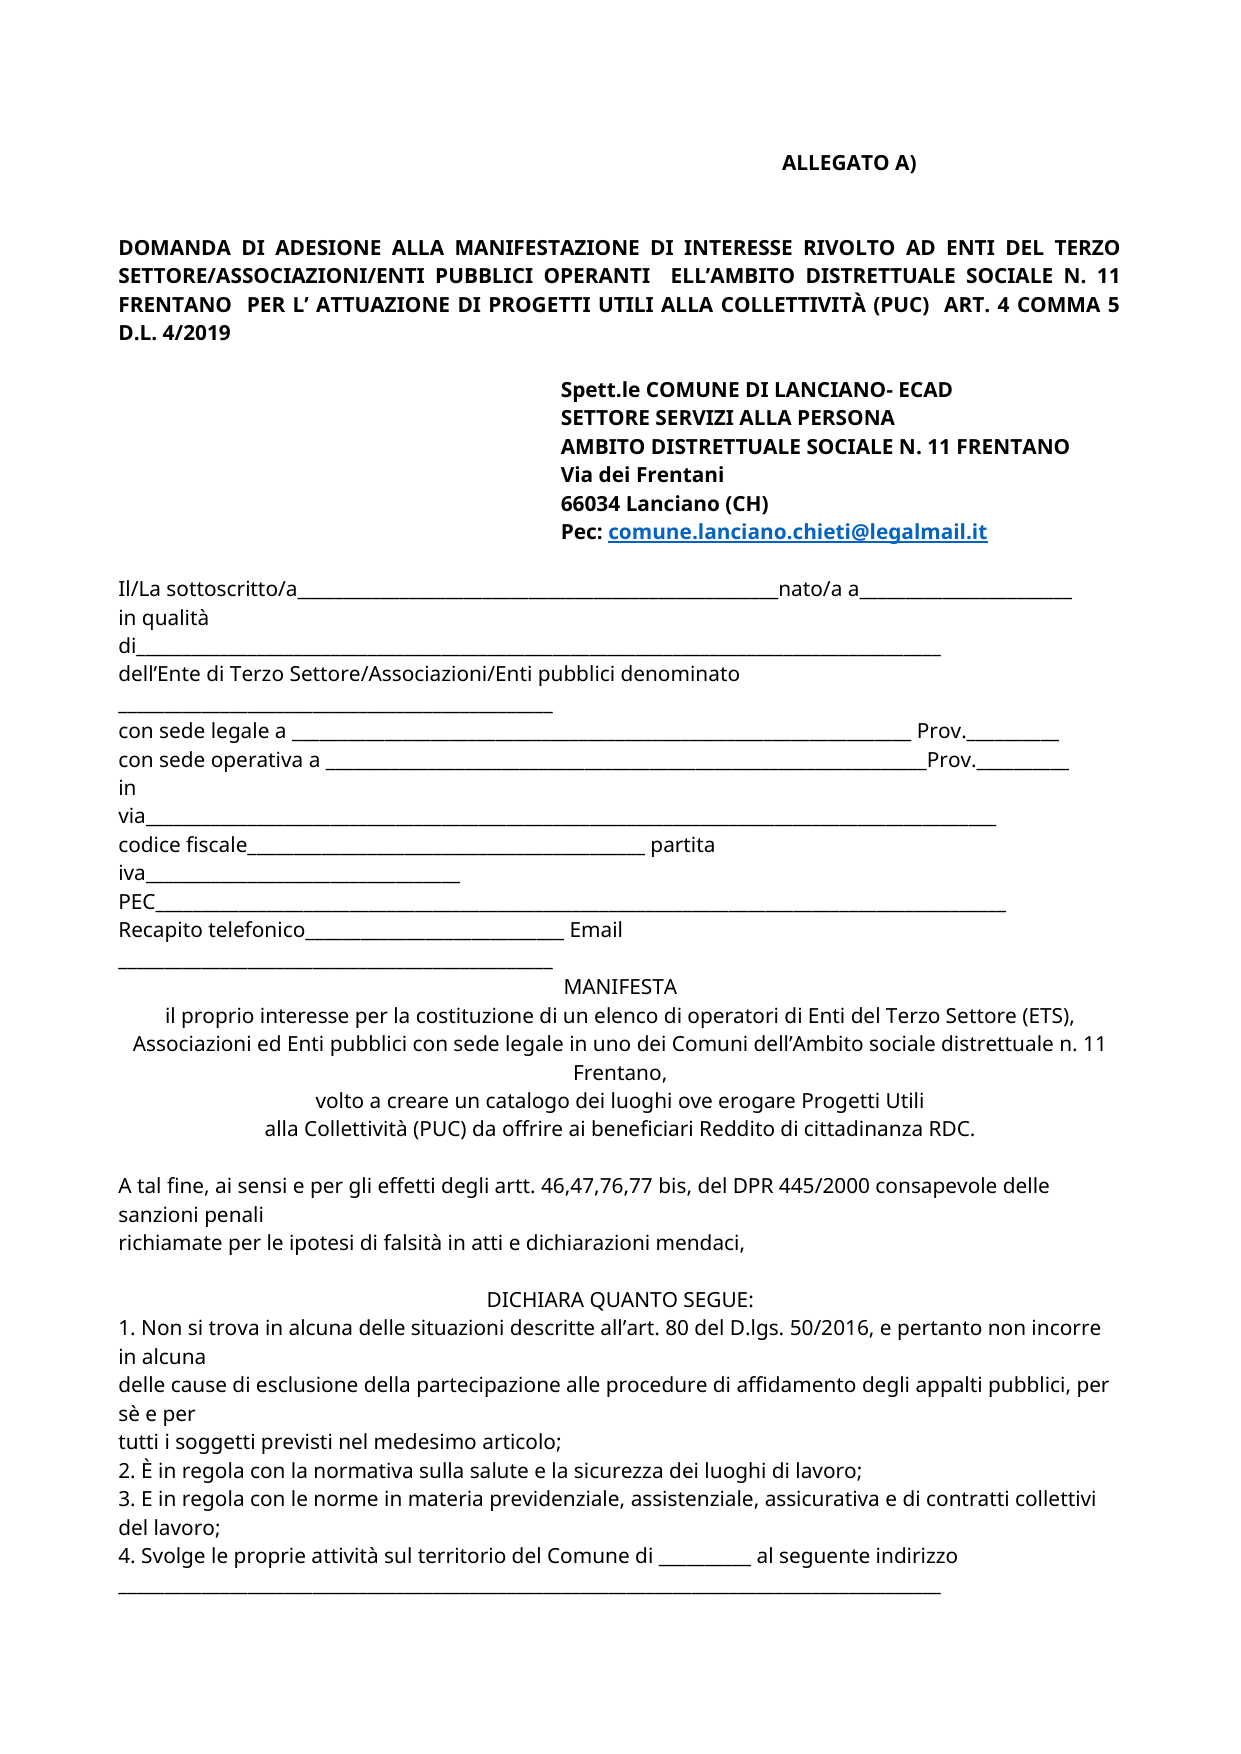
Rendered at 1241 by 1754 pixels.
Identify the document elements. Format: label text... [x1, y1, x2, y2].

text via____________________________________________________________________________________________ [118, 802, 1122, 830]
text in [118, 773, 1122, 802]
text DICHIARA QUANTO SEGUE: [118, 1285, 1122, 1313]
text Il/La sottoscritto/a____________________________________________________nato/a a_______________________ [118, 574, 1122, 603]
text _______________________________________________ [118, 944, 1122, 972]
text 3. E in regola con le norme in materia previdenziale, assistenziale, assicurativa e di contratti collettivi del lavoro; [118, 1484, 1122, 1541]
text con sede operativa a _________________________________________________________________Prov.__________ [118, 745, 1122, 773]
text di_______________________________________________________________________________________ [118, 631, 1122, 659]
text A tal fine, ai sensi e per gli effetti degli artt. 46,47,76,77 bis, del DPR 445/2000 consapevole delle sanzioni penali [118, 1171, 1122, 1228]
text _______________________________________________ [118, 688, 1122, 716]
text delle cause di esclusione della partecipazione alle procedure di affidamento degli appalti pubblici, per sè e per [118, 1370, 1122, 1427]
text iva__________________________________ [118, 858, 1122, 887]
text PEC____________________________________________________________________________________________ [118, 887, 1122, 915]
text SETTORE SERVIZI ALLA PERSONA [487, 403, 1122, 432]
text AMBITO DISTRETTUALE SOCIALE N. 11 FRENTANO [487, 432, 1122, 460]
text tutti i soggetti previsti nel medesimo articolo; [118, 1427, 1122, 1456]
text codice fiscale___________________________________________ partita [118, 830, 1122, 858]
text _________________________________________________________________________________________ [118, 1569, 1122, 1598]
text 2. È in regola con la normativa sulla salute e la sicurezza dei luoghi di lavoro; [118, 1456, 1122, 1484]
text volto a creare un catalogo dei luoghi ove erogare Progetti Utili [118, 1086, 1122, 1114]
text con sede legale a ___________________________________________________________________ Prov.__________ [118, 716, 1122, 745]
text il proprio interesse per la costituzione di un elenco di operatori di Enti del Terzo Settore (ETS), Associazioni ed Enti pubblici con sede legale in uno dei Comuni dell’Ambito sociale distrettuale n. 11 Frentano, [118, 1001, 1122, 1086]
text DOMANDA DI ADESIONE ALLA MANIFESTAZIONE DI INTERESSE RIVOLTO AD ENTI DEL TERZO SETTORE/ASSOCIAZIONI/ENTI PUBBLICI OPERANTI ELL’AMBITO DISTRETTUALE SOCIALE N. 11 FRENTANO PER L’ ATTUAZIONE DI PROGETTI UTILI ALLA COLLETTIVITÀ (PUC) ART. 4 COMMA 5 D.L. 4/2019 [118, 233, 1122, 347]
text Via dei Frentani [487, 460, 1122, 489]
text Pec: comune.lanciano.chieti@legalmail.it [561, 517, 1122, 546]
text in qualità [118, 603, 1122, 631]
text Recapito telefonico____________________________ Email [118, 915, 1122, 944]
text 66034 Lanciano (CH) [487, 489, 1122, 517]
text 1. Non si trova in alcuna delle situazioni descritte all’art. 80 del D.lgs. 50/2016, e pertanto non incorre in alcuna [118, 1313, 1122, 1370]
text alla Collettività (PUC) da offrire ai beneficiari Reddito di cittadinanza RDC. [118, 1114, 1122, 1143]
text 4. Svolge le proprie attività sul territorio del Comune di __________ al seguente indirizzo [118, 1541, 1122, 1569]
text Spett.le COMUNE DI LANCIANO- ECAD [487, 375, 1122, 403]
text richiamate per le ipotesi di falsità in atti e dichiarazioni mendaci, [118, 1228, 1122, 1257]
text MANIFESTA [118, 972, 1122, 1001]
text ALLEGATO A) [118, 148, 1122, 176]
text dell’Ente di Terzo Settore/Associazioni/Enti pubblici denominato [118, 659, 1122, 688]
